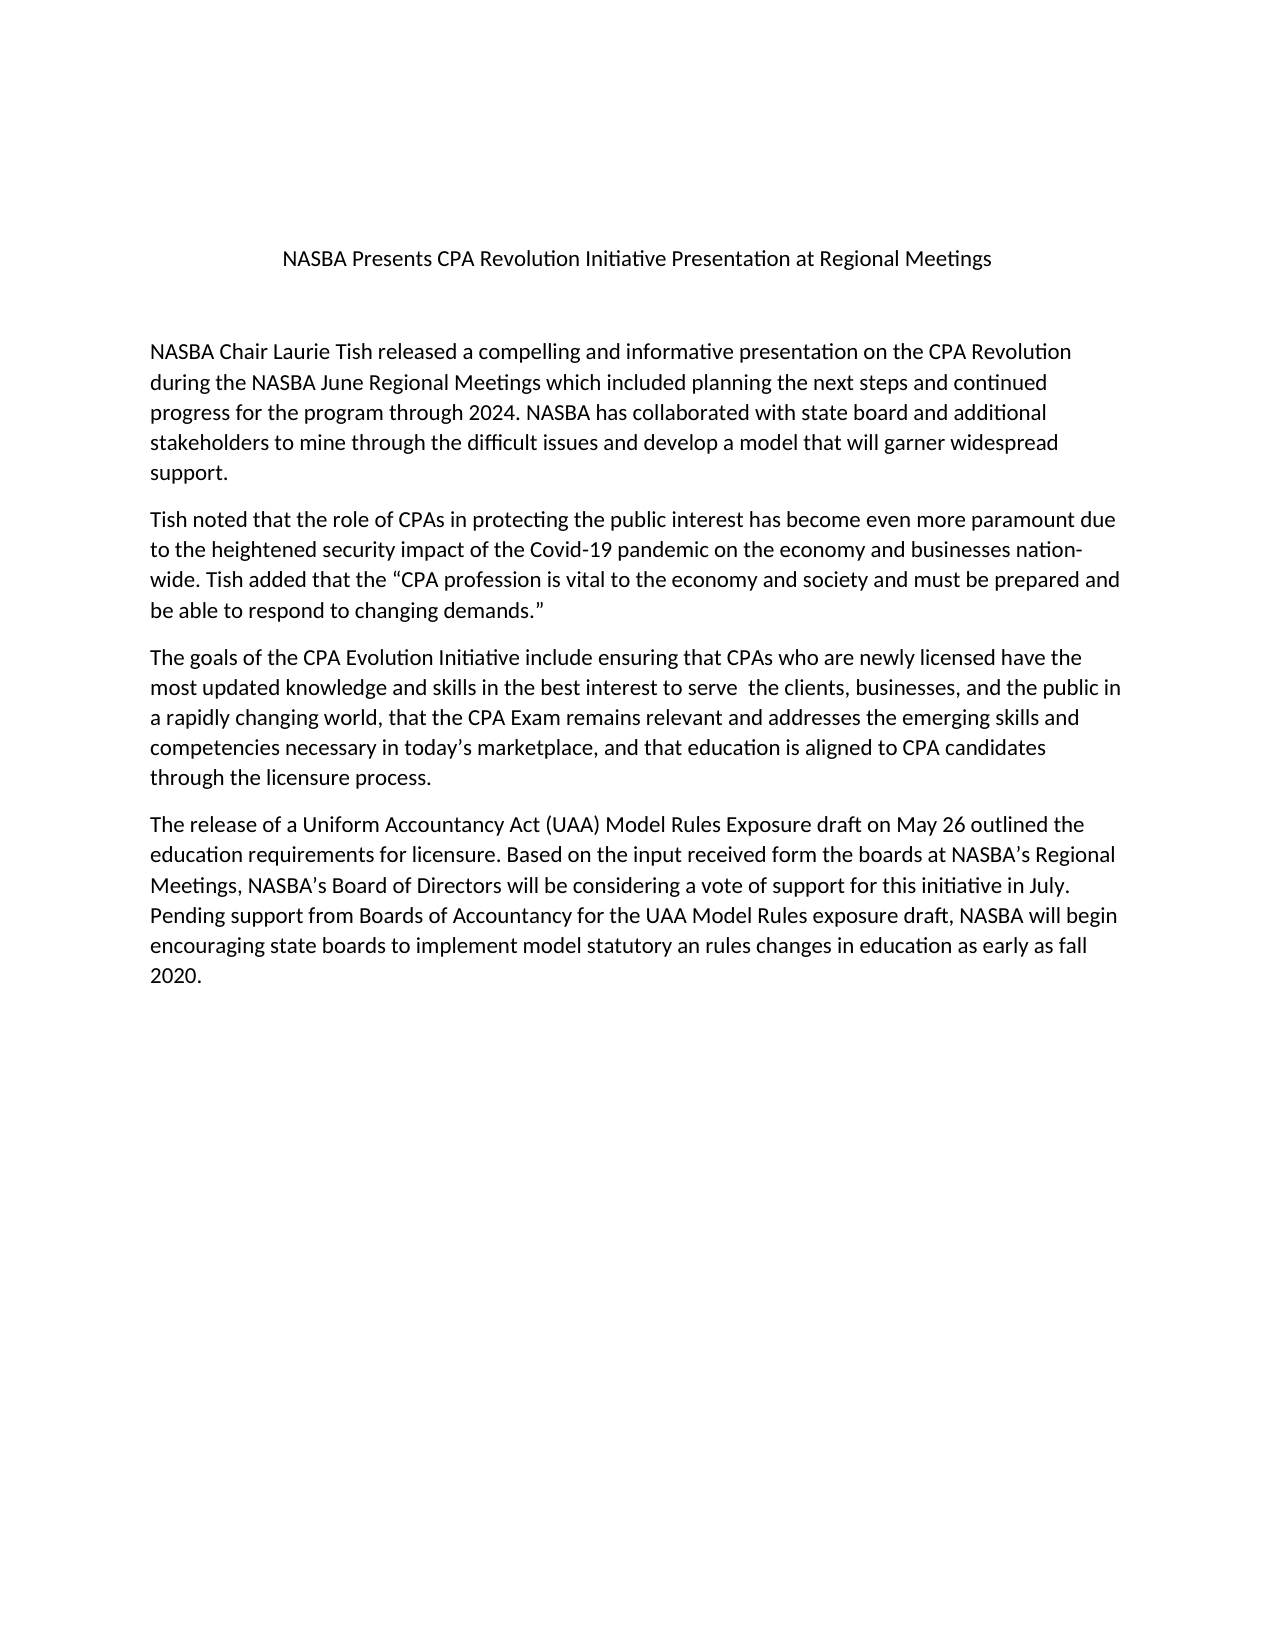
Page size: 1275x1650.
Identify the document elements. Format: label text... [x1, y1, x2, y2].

text Tish noted that the role of CPAs in protecting the public interest has become even more paramount due to the heightened security impact of the Covid-19 pandemic on the economy and businesses nation-wide. Tish added that the “CPA profession is vital to the economy and society and must be prepared and be able to respond to changing demands.” [150, 505, 1125, 624]
text The goals of the CPA Evolution Initiative include ensuring that CPAs who are newly licensed have the most updated knowledge and skills in the best interest to serve the clients, businesses, and the public in a rapidly changing world, that the CPA Exam remains relevant and addresses the emerging skills and competencies necessary in today’s marketplace, and that education is aligned to CPA candidates through the licensure process. [150, 643, 1125, 792]
text NASBA Presents CPA Revolution Initiative Presentation at Regional Meetings [150, 244, 1125, 272]
text NASBA Chair Laurie Tish released a compelling and informative presentation on the CPA Revolution during the NASBA June Regional Meetings which included planning the next steps and continued progress for the program through 2024. NASBA has collaborated with state board and additional stakeholders to mine through the difficult issues and develop a model that will garner widespread support. [150, 337, 1125, 486]
text The release of a Uniform Accountancy Act (UAA) Model Rules Exposure draft on May 26 outlined the education requirements for licensure. Based on the input received form the boards at NASBA’s Regional Meetings, NASBA’s Board of Directors will be considering a vote of support for this initiative in July. Pending support from Boards of Accountancy for the UAA Model Rules exposure draft, NASBA will begin encouraging state boards to implement model statutory an rules changes in education as early as fall 2020. [150, 810, 1125, 989]
